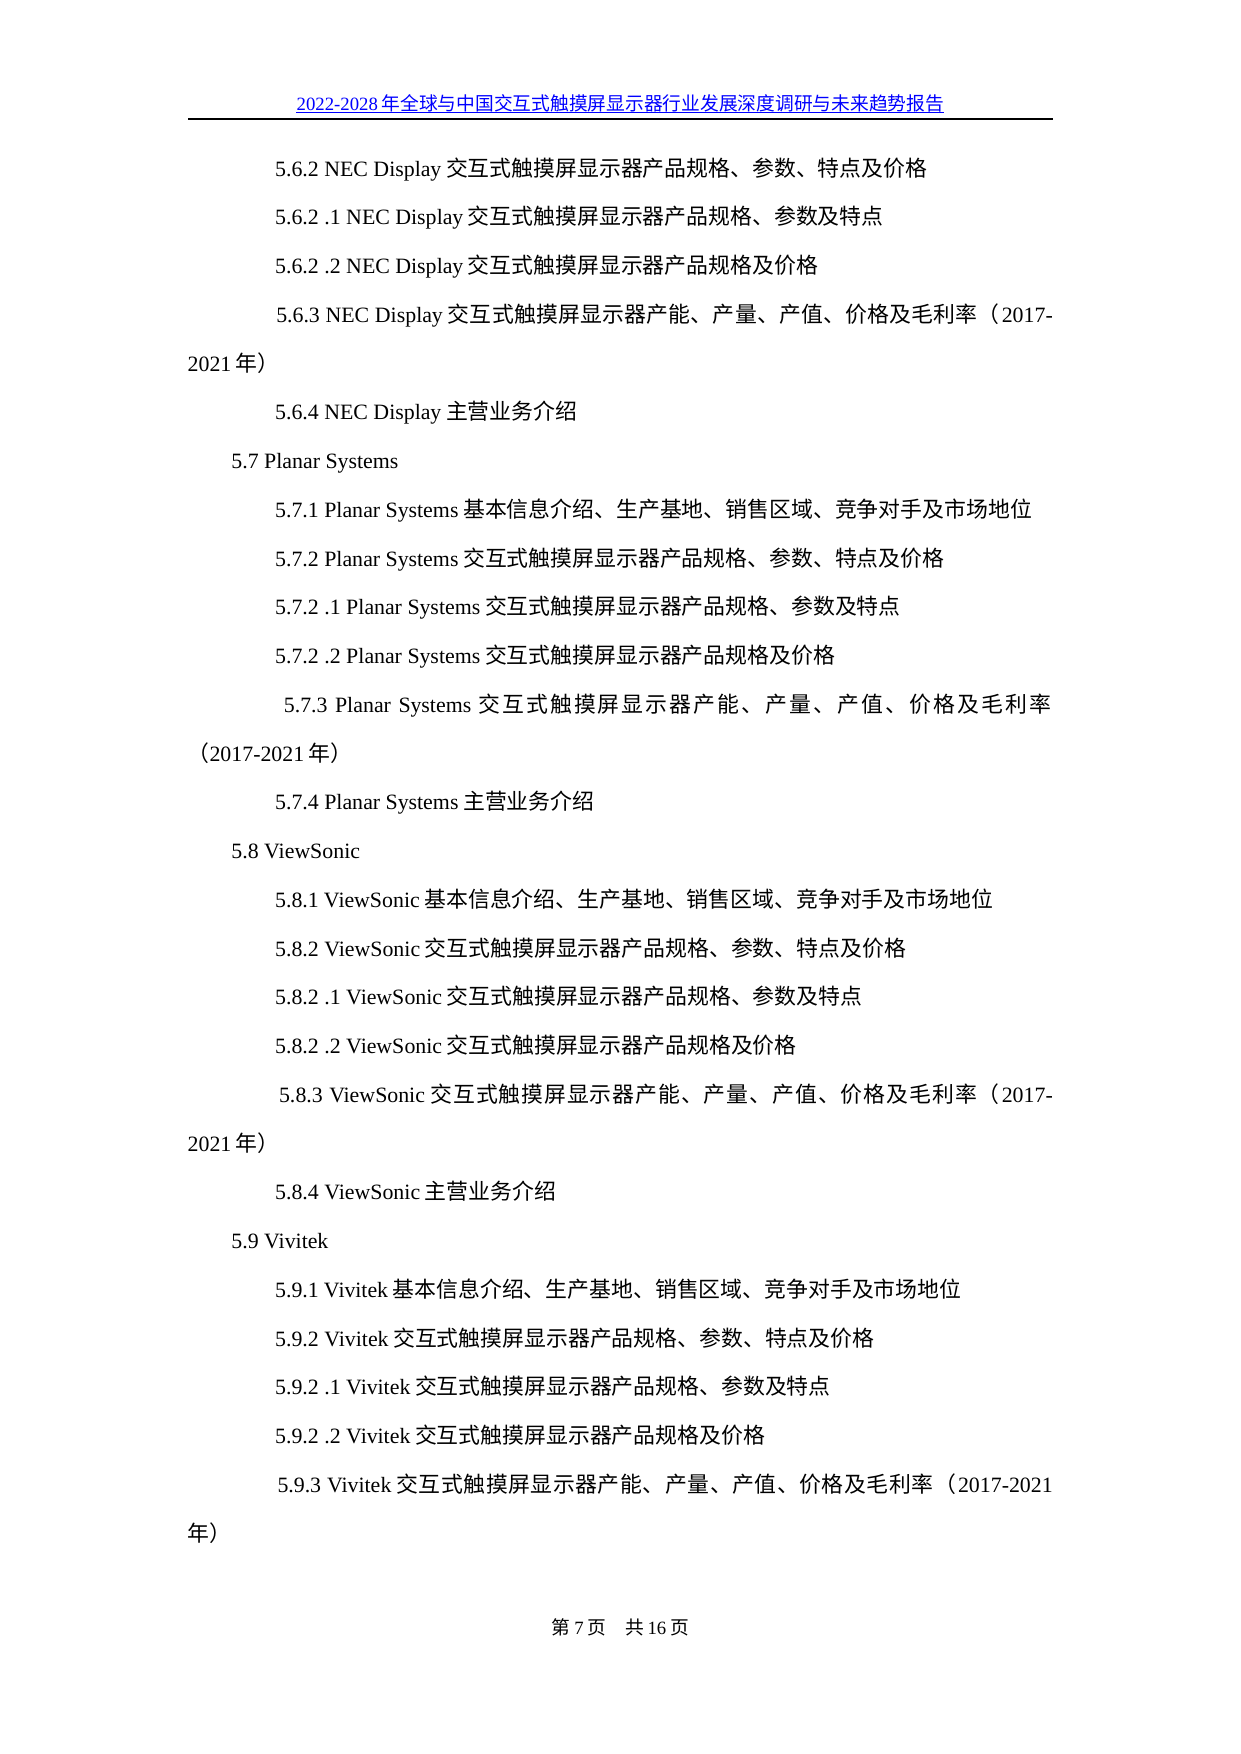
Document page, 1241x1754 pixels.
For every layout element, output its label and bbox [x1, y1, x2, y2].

text [187, 150, 1053, 1548]
